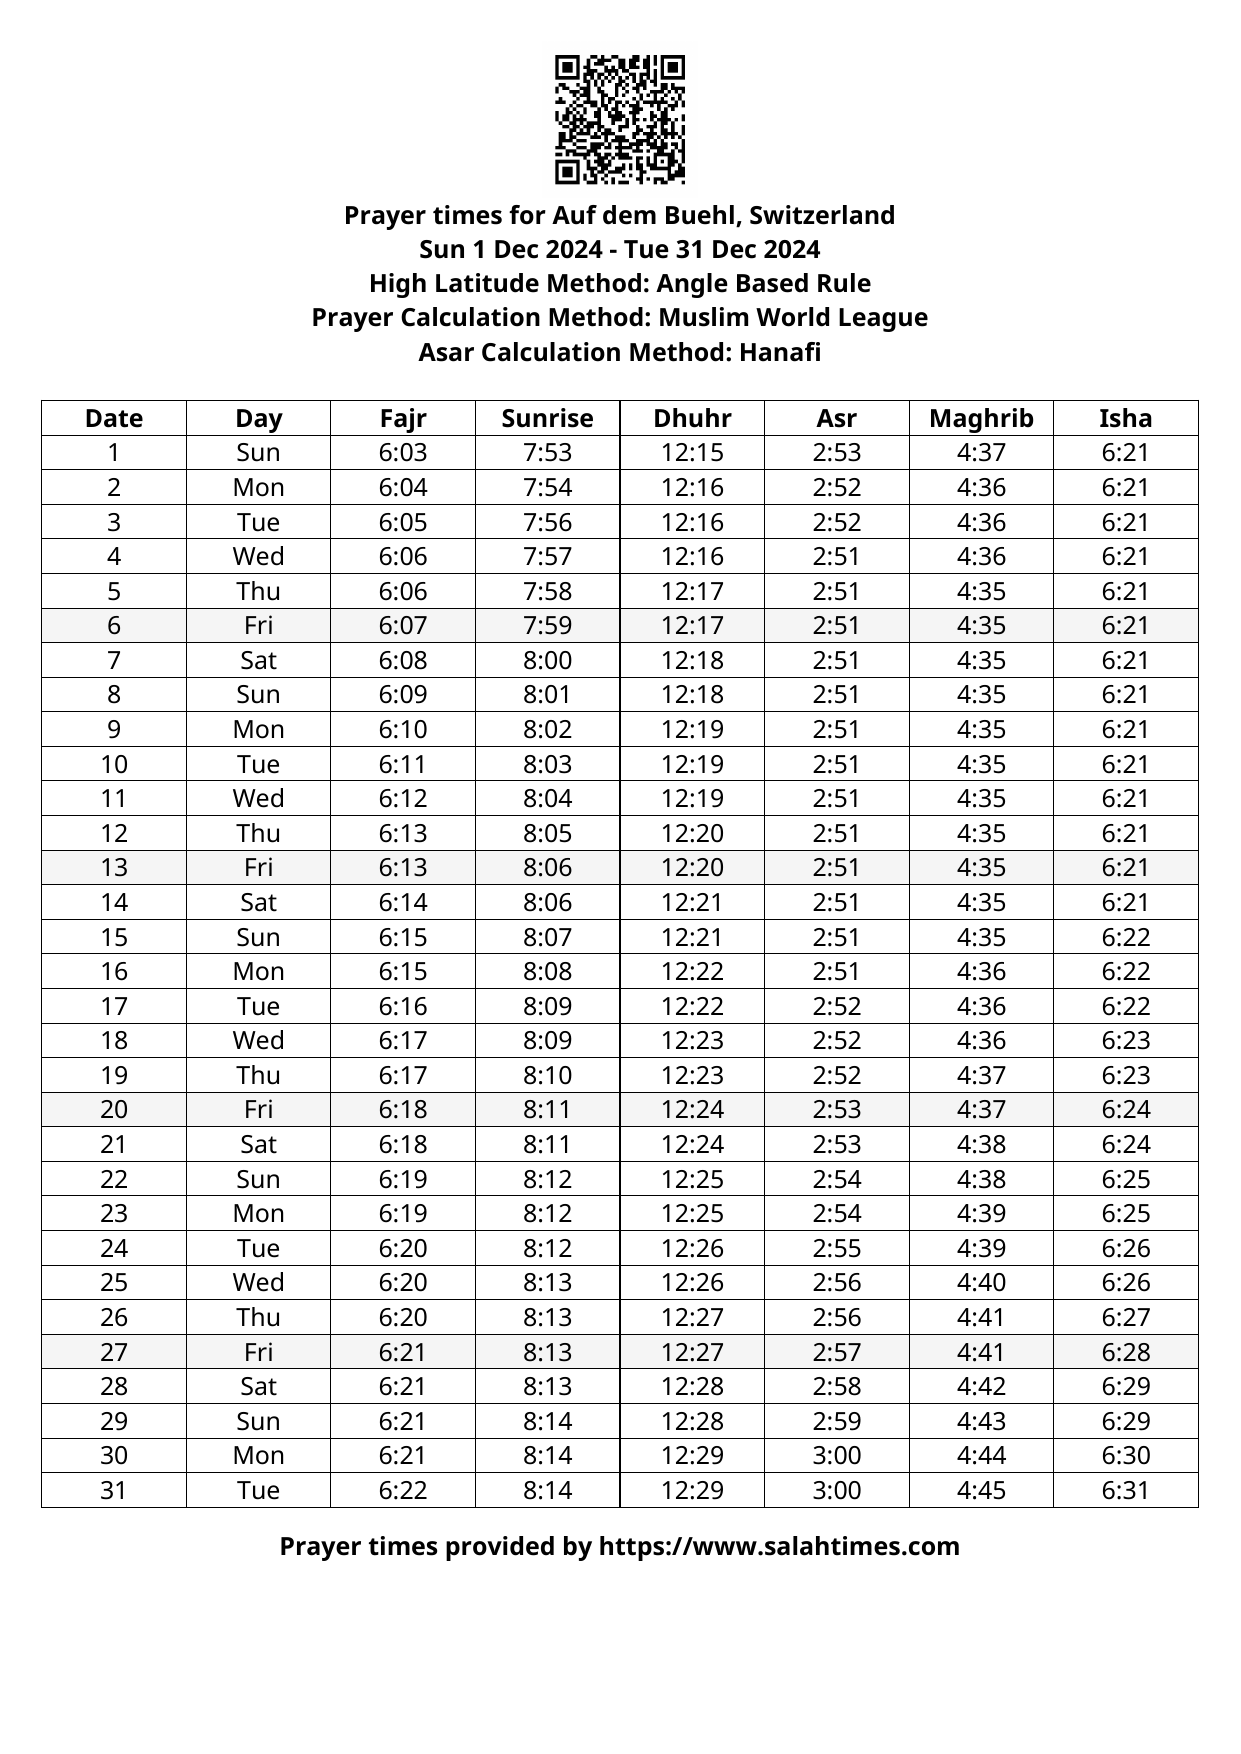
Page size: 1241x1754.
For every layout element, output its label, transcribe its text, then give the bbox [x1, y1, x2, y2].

table_cell Sun [187, 920, 330, 953]
table_cell 2:56 [765, 1266, 909, 1299]
table_cell 6:21 [1054, 747, 1198, 780]
table_cell 8:01 [476, 678, 619, 711]
table_cell 14 [42, 885, 186, 919]
table_cell 12:24 [621, 1093, 764, 1126]
table_cell Wed [187, 1266, 330, 1299]
table_cell 8:05 [476, 816, 619, 849]
table_cell 3 [42, 505, 186, 538]
table_cell 6:24 [1054, 1127, 1198, 1161]
table_cell 12:20 [621, 851, 764, 884]
table_cell 4 [42, 539, 186, 573]
table_cell 12 [42, 816, 186, 849]
table_cell 12:15 [621, 436, 764, 469]
table_cell 2:51 [765, 851, 909, 884]
table_cell Sat [187, 1127, 330, 1161]
text Prayer times for Auf dem Buehl, Switzerland [42, 198, 1198, 232]
table_cell 6:07 [331, 609, 475, 642]
table_cell 2:58 [765, 1369, 909, 1403]
table_cell 12:21 [621, 885, 764, 919]
table_cell 4:35 [910, 609, 1053, 642]
table_cell 6:26 [1054, 1231, 1198, 1264]
table_cell 4:37 [910, 436, 1053, 469]
table_cell Mon [187, 1439, 330, 1472]
table_cell 4:36 [910, 989, 1053, 1022]
table_cell Sat [187, 1369, 330, 1403]
table_cell 2:52 [765, 505, 909, 538]
table_cell 2:52 [765, 1024, 909, 1057]
table_cell Mon [187, 954, 330, 988]
table_cell 2:57 [765, 1335, 909, 1368]
table_cell 10 [42, 747, 186, 780]
table_cell 4:41 [910, 1335, 1053, 1368]
table_cell 4:45 [910, 1473, 1053, 1507]
table_cell 8:13 [476, 1300, 619, 1334]
text Prayer times provided by https://www.salahtimes.com [42, 1528, 1198, 1563]
table_cell 6:21 [1054, 609, 1198, 642]
table_cell 4:44 [910, 1439, 1053, 1472]
table_cell 6:21 [1054, 643, 1198, 677]
table_cell 6:22 [1054, 954, 1198, 988]
table_cell 6:24 [1054, 1093, 1198, 1126]
table_cell 2:53 [765, 1093, 909, 1126]
table_cell 4:38 [910, 1127, 1053, 1161]
text Asar Calculation Method: Hanafi [42, 334, 1198, 368]
table_cell Tue [187, 1473, 330, 1507]
table_cell 2:51 [765, 816, 909, 849]
table_cell Tue [187, 989, 330, 1022]
table_cell 3:00 [765, 1439, 909, 1472]
table_cell 8:14 [476, 1439, 619, 1472]
table_cell 6:18 [331, 1093, 475, 1126]
table_cell Thu [187, 1058, 330, 1092]
table_cell 8:03 [476, 747, 619, 780]
table_cell 8:12 [476, 1231, 619, 1264]
table_cell 2:54 [765, 1196, 909, 1230]
table_cell 12:22 [621, 954, 764, 988]
table_cell 2 [42, 470, 186, 504]
table_cell 27 [42, 1335, 186, 1368]
table_cell 6:20 [331, 1266, 475, 1299]
table_cell 4:36 [910, 954, 1053, 988]
picture [542, 41, 699, 198]
table_cell 6:08 [331, 643, 475, 677]
table_cell 2:59 [765, 1404, 909, 1437]
table_cell 6:21 [331, 1404, 475, 1437]
table_cell Mon [187, 712, 330, 746]
table_cell 6:21 [1054, 574, 1198, 607]
table_cell 8:08 [476, 954, 619, 988]
table_cell 8:10 [476, 1058, 619, 1092]
table_cell 6:16 [331, 989, 475, 1022]
table_cell 6:30 [1054, 1439, 1198, 1472]
table_cell 8:09 [476, 989, 619, 1022]
table_cell 2:51 [765, 643, 909, 677]
table_cell 19 [42, 1058, 186, 1092]
table_cell 8:12 [476, 1196, 619, 1230]
table_cell 12:26 [621, 1231, 764, 1264]
table_cell 6:21 [1054, 470, 1198, 504]
table_cell 4:43 [910, 1404, 1053, 1437]
table_cell 12:20 [621, 816, 764, 849]
text High Latitude Method: Angle Based Rule [42, 266, 1198, 300]
table_cell 4:39 [910, 1196, 1053, 1230]
table_header Dhuhr [621, 401, 764, 434]
table_cell 8:06 [476, 885, 619, 919]
table_cell 6:15 [331, 954, 475, 988]
table_cell Fri [187, 851, 330, 884]
table_cell Sun [187, 678, 330, 711]
table_cell 6:21 [331, 1439, 475, 1472]
table_cell 4:42 [910, 1369, 1053, 1403]
table_cell 6:09 [331, 678, 475, 711]
table_cell 2:56 [765, 1300, 909, 1334]
table_cell 6:14 [331, 885, 475, 919]
table_cell 3:00 [765, 1473, 909, 1507]
table_cell 8:11 [476, 1127, 619, 1161]
table_cell 2:52 [765, 1058, 909, 1092]
table_cell 12:17 [621, 609, 764, 642]
table_cell 12:22 [621, 989, 764, 1022]
table_cell 4:39 [910, 1231, 1053, 1264]
table_cell 6:21 [1054, 816, 1198, 849]
table_cell 4:40 [910, 1266, 1053, 1299]
table_header Isha [1054, 401, 1198, 434]
table_header Date [42, 401, 186, 434]
table_cell 20 [42, 1093, 186, 1126]
table_cell 12:25 [621, 1196, 764, 1230]
table_cell 2:52 [765, 470, 909, 504]
table_cell 8:11 [476, 1093, 619, 1126]
table_cell 12:29 [621, 1473, 764, 1507]
table_cell 6:15 [331, 920, 475, 953]
table_cell 2:51 [765, 712, 909, 746]
table_cell 9 [42, 712, 186, 746]
table_cell 6:27 [1054, 1300, 1198, 1334]
table_cell 12:27 [621, 1335, 764, 1368]
table_cell 6:21 [331, 1369, 475, 1403]
table_cell 30 [42, 1439, 186, 1472]
table_cell 6:22 [1054, 989, 1198, 1022]
table_cell 2:51 [765, 678, 909, 711]
table_cell 12:16 [621, 539, 764, 573]
table_cell 12:18 [621, 643, 764, 677]
table_cell Sun [187, 436, 330, 469]
table_header Maghrib [910, 401, 1053, 434]
table_cell 8:14 [476, 1473, 619, 1507]
table_cell 12:29 [621, 1439, 764, 1472]
table_cell 12:21 [621, 920, 764, 953]
table_cell 6:22 [331, 1473, 475, 1507]
table_cell 8:06 [476, 851, 619, 884]
table_cell 6:28 [1054, 1335, 1198, 1368]
table_cell 16 [42, 954, 186, 988]
table_cell 24 [42, 1231, 186, 1264]
table_cell 31 [42, 1473, 186, 1507]
table_cell Wed [187, 781, 330, 815]
table_cell 6:25 [1054, 1162, 1198, 1195]
table_cell 4:35 [910, 747, 1053, 780]
table_cell Fri [187, 1335, 330, 1368]
table_cell 4:37 [910, 1058, 1053, 1092]
table_cell 12:17 [621, 574, 764, 607]
table_cell 6:21 [1054, 678, 1198, 711]
table_cell 6:25 [1054, 1196, 1198, 1230]
table_cell 6:21 [1054, 851, 1198, 884]
table_cell 6 [42, 609, 186, 642]
table_cell 12:16 [621, 505, 764, 538]
table_cell 6:21 [1054, 885, 1198, 919]
table_cell 12:27 [621, 1300, 764, 1334]
table_cell 6:29 [1054, 1369, 1198, 1403]
table_cell 7:59 [476, 609, 619, 642]
table_cell 15 [42, 920, 186, 953]
table_cell 12:28 [621, 1404, 764, 1437]
table_cell 4:35 [910, 885, 1053, 919]
table_cell 8:12 [476, 1162, 619, 1195]
table_cell 6:06 [331, 539, 475, 573]
table_cell 6:21 [1054, 781, 1198, 815]
table_cell 12:26 [621, 1266, 764, 1299]
table_cell 8:13 [476, 1369, 619, 1403]
table_cell 2:54 [765, 1162, 909, 1195]
table_cell 8:09 [476, 1024, 619, 1057]
table_cell Sun [187, 1404, 330, 1437]
table_cell 2:53 [765, 436, 909, 469]
table_header Fajr [331, 401, 475, 434]
table_cell 4:35 [910, 643, 1053, 677]
table_cell 18 [42, 1024, 186, 1057]
table_cell 6:19 [331, 1162, 475, 1195]
table_cell 2:51 [765, 539, 909, 573]
table_cell 8 [42, 678, 186, 711]
table_cell 21 [42, 1127, 186, 1161]
table_header Day [187, 401, 330, 434]
table_cell 2:51 [765, 747, 909, 780]
table_cell 22 [42, 1162, 186, 1195]
table_cell 6:11 [331, 747, 475, 780]
table_cell 17 [42, 989, 186, 1022]
table_cell 6:18 [331, 1127, 475, 1161]
table_cell Fri [187, 1093, 330, 1126]
table_cell 12:23 [621, 1058, 764, 1092]
table_cell 6:23 [1054, 1024, 1198, 1057]
table_cell 4:35 [910, 781, 1053, 815]
text Prayer Calculation Method: Muslim World League [42, 300, 1198, 334]
table_cell 6:22 [1054, 920, 1198, 953]
table_cell 2:53 [765, 1127, 909, 1161]
table_cell Fri [187, 609, 330, 642]
table_cell 6:21 [331, 1335, 475, 1368]
table_cell 4:35 [910, 574, 1053, 607]
table_cell 8:02 [476, 712, 619, 746]
table_cell 8:04 [476, 781, 619, 815]
table_cell 5 [42, 574, 186, 607]
table_cell 12:19 [621, 781, 764, 815]
table_cell 8:13 [476, 1266, 619, 1299]
table_cell Sat [187, 643, 330, 677]
table_cell Wed [187, 539, 330, 573]
table_cell 2:55 [765, 1231, 909, 1264]
table_cell Mon [187, 470, 330, 504]
table_cell 4:36 [910, 470, 1053, 504]
table_cell 6:21 [1054, 712, 1198, 746]
table_cell 8:14 [476, 1404, 619, 1437]
text Sun 1 Dec 2024 - Tue 31 Dec 2024 [42, 232, 1198, 266]
table_cell 4:35 [910, 851, 1053, 884]
table_cell 6:13 [331, 851, 475, 884]
table_cell 6:23 [1054, 1058, 1198, 1092]
table_cell Sat [187, 885, 330, 919]
table_cell 6:26 [1054, 1266, 1198, 1299]
table_cell 6:31 [1054, 1473, 1198, 1507]
table_cell 4:37 [910, 1093, 1053, 1126]
table_cell 6:10 [331, 712, 475, 746]
table_cell 2:51 [765, 781, 909, 815]
table_cell 7 [42, 643, 186, 677]
table_header Asr [765, 401, 909, 434]
table_cell Mon [187, 1196, 330, 1230]
table_cell 4:35 [910, 920, 1053, 953]
table_cell Sun [187, 1162, 330, 1195]
table_cell 12:24 [621, 1127, 764, 1161]
table_header Sunrise [476, 401, 619, 434]
table_cell 2:51 [765, 885, 909, 919]
table_cell 12:28 [621, 1369, 764, 1403]
table_cell 6:04 [331, 470, 475, 504]
table_cell 6:21 [1054, 539, 1198, 573]
table_cell Tue [187, 505, 330, 538]
table_cell 6:20 [331, 1231, 475, 1264]
table_cell 8:13 [476, 1335, 619, 1368]
table_cell 6:20 [331, 1300, 475, 1334]
table_cell 12:19 [621, 712, 764, 746]
table_cell 28 [42, 1369, 186, 1403]
table_cell 26 [42, 1300, 186, 1334]
table_cell Thu [187, 1300, 330, 1334]
table_cell 6:05 [331, 505, 475, 538]
table_cell 8:07 [476, 920, 619, 953]
table_cell 2:51 [765, 920, 909, 953]
table_cell 6:13 [331, 816, 475, 849]
table_cell 25 [42, 1266, 186, 1299]
table_cell 23 [42, 1196, 186, 1230]
table_cell 2:51 [765, 574, 909, 607]
table_cell 7:53 [476, 436, 619, 469]
table_cell 4:36 [910, 1024, 1053, 1057]
table_cell 11 [42, 781, 186, 815]
table_cell 6:29 [1054, 1404, 1198, 1437]
table_cell Tue [187, 747, 330, 780]
table_cell Thu [187, 816, 330, 849]
table_cell 4:36 [910, 539, 1053, 573]
table_cell 7:56 [476, 505, 619, 538]
table_cell 12:25 [621, 1162, 764, 1195]
table_cell 2:51 [765, 954, 909, 988]
table_cell 6:21 [1054, 505, 1198, 538]
table_cell Thu [187, 574, 330, 607]
table_cell 2:52 [765, 989, 909, 1022]
table_cell 8:00 [476, 643, 619, 677]
table_cell 12:19 [621, 747, 764, 780]
table_cell 6:03 [331, 436, 475, 469]
table_cell 6:06 [331, 574, 475, 607]
table_cell 7:57 [476, 539, 619, 573]
table_cell 4:35 [910, 678, 1053, 711]
table_cell Tue [187, 1231, 330, 1264]
table_cell 4:38 [910, 1162, 1053, 1195]
table_cell 4:36 [910, 505, 1053, 538]
table_cell 4:41 [910, 1300, 1053, 1334]
table_cell 13 [42, 851, 186, 884]
table_cell 6:19 [331, 1196, 475, 1230]
table_cell Wed [187, 1024, 330, 1057]
table_cell 12:16 [621, 470, 764, 504]
table_cell 4:35 [910, 816, 1053, 849]
table_cell 29 [42, 1404, 186, 1437]
table_cell 6:17 [331, 1024, 475, 1057]
table_cell 7:58 [476, 574, 619, 607]
table_cell 1 [42, 436, 186, 469]
table_cell 6:21 [1054, 436, 1198, 469]
table_cell 6:17 [331, 1058, 475, 1092]
table_cell 4:35 [910, 712, 1053, 746]
table_cell 2:51 [765, 609, 909, 642]
table_cell 6:12 [331, 781, 475, 815]
table_cell 12:18 [621, 678, 764, 711]
table_cell 7:54 [476, 470, 619, 504]
table_cell 12:23 [621, 1024, 764, 1057]
